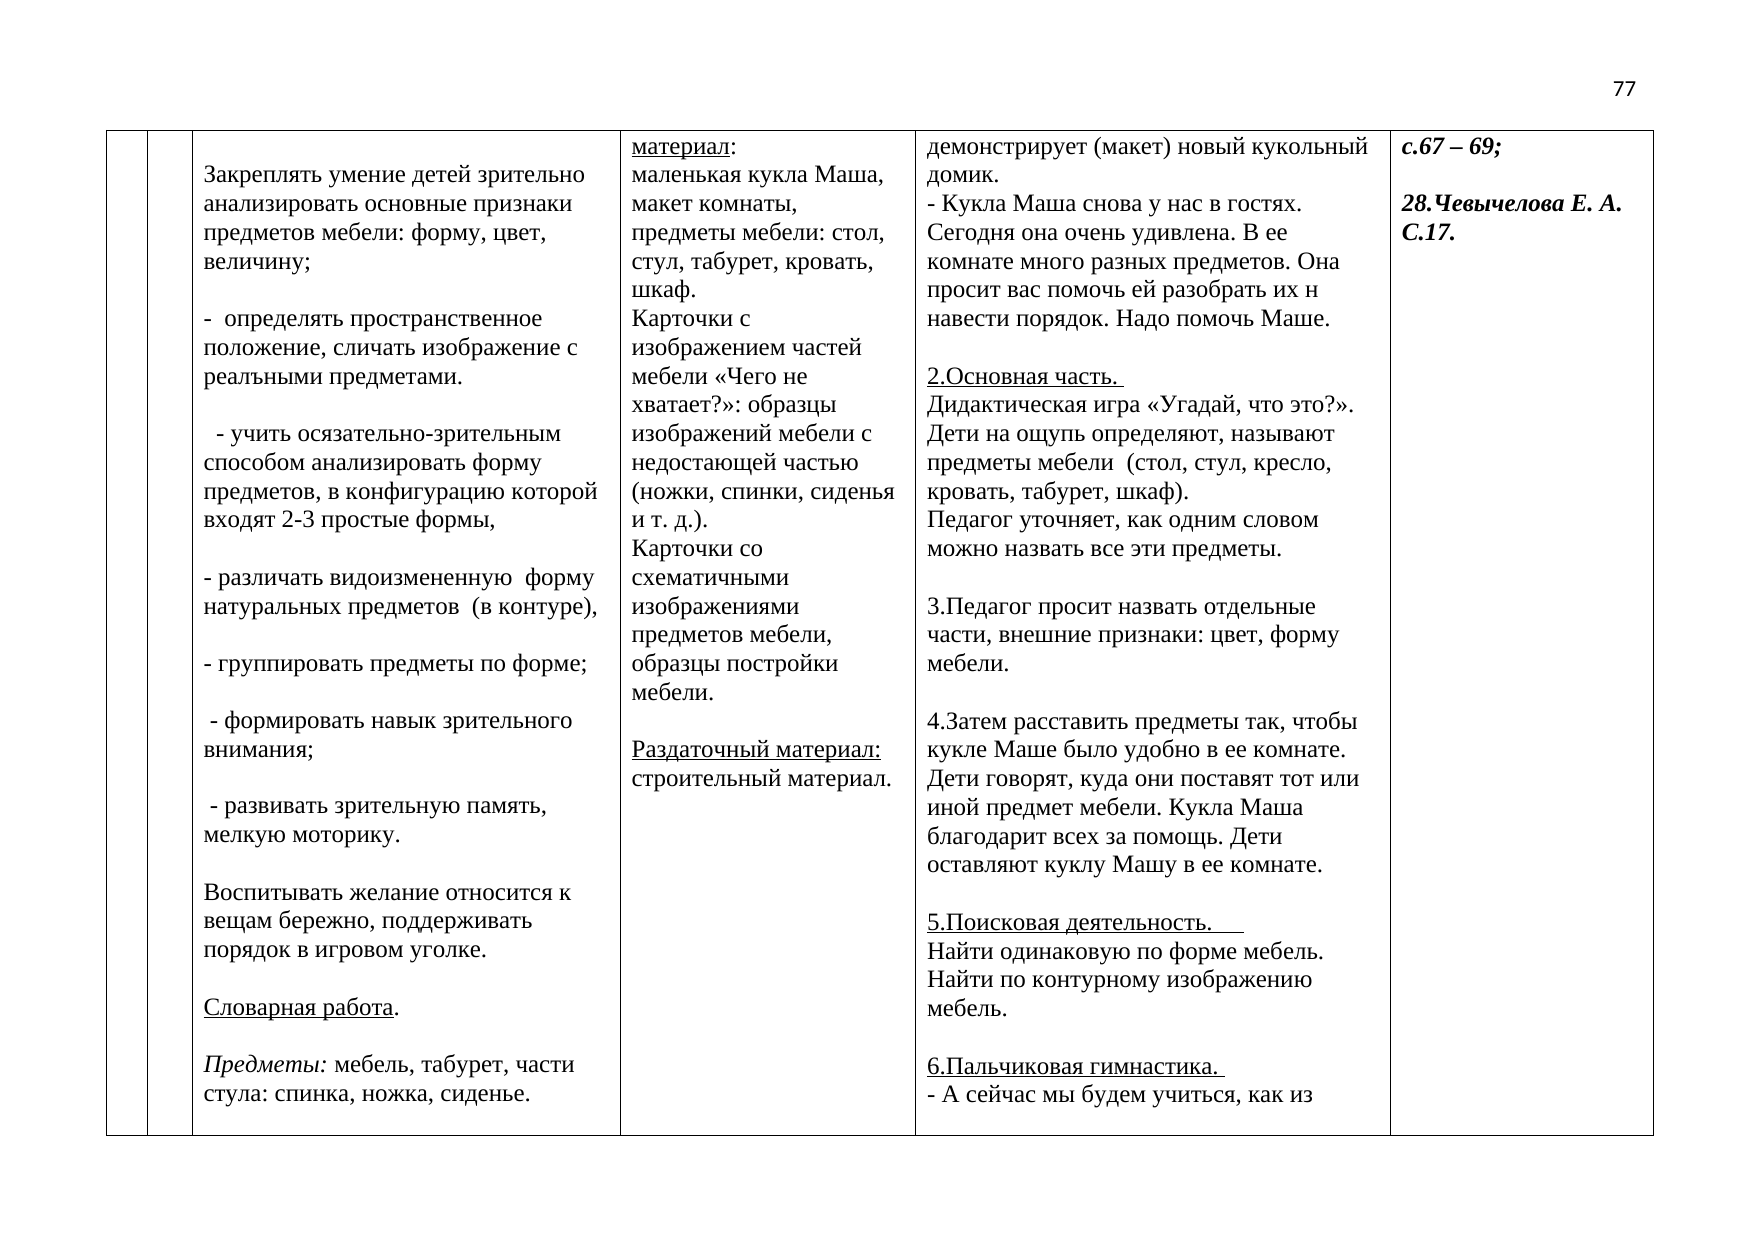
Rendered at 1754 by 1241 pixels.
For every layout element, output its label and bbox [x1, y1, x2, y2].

table_cell [916, 131, 1390, 1135]
table_cell [621, 131, 915, 1135]
table_cell [1391, 131, 1653, 1135]
table_cell [193, 131, 620, 1135]
